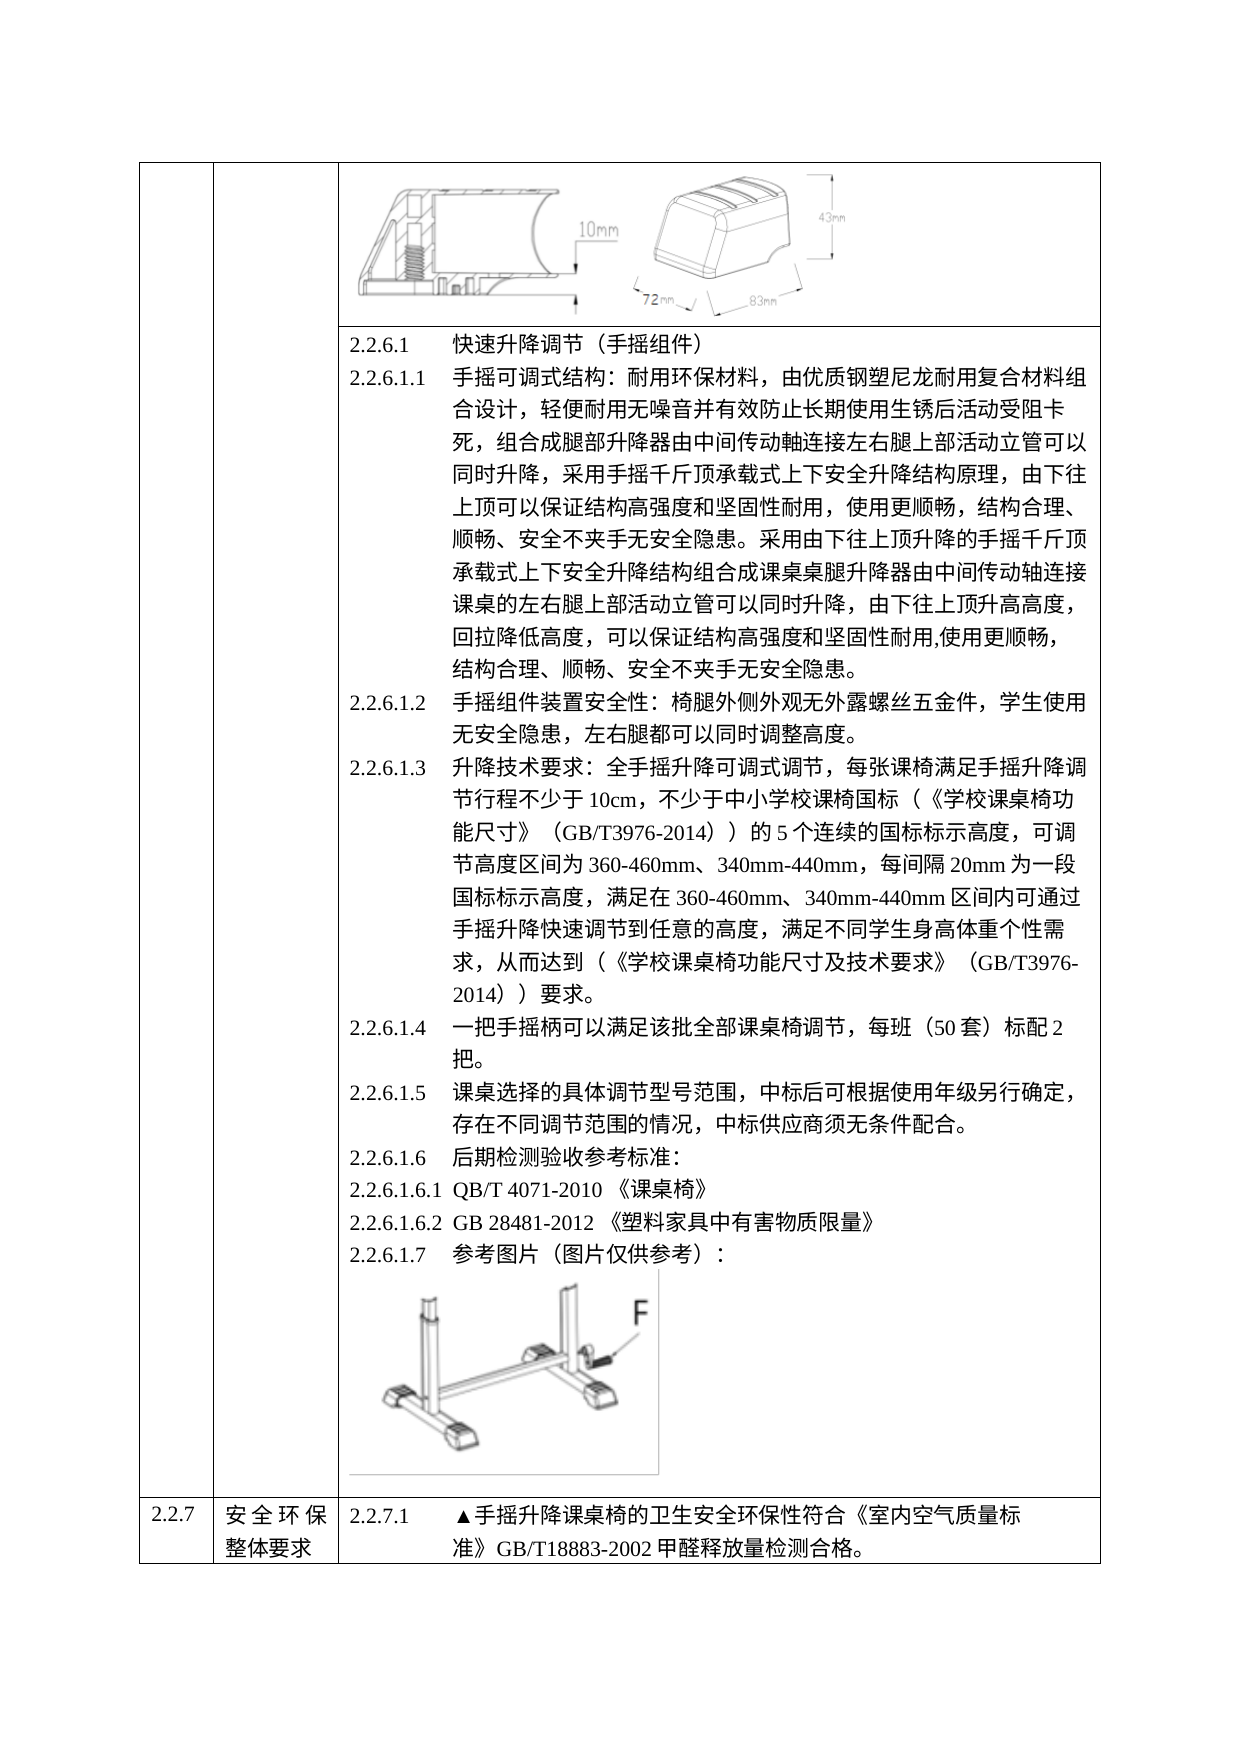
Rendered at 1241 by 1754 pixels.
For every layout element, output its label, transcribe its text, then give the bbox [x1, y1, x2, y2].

picture [349, 1269, 660, 1477]
table_cell [140, 1498, 213, 1563]
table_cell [339, 163, 1100, 326]
table_cell 快速升降调节（手摇组件） 手摇可调式结构：耐用环保材料，由优质钢塑尼龙耐用复合材料组合设计，轻便耐用无噪音并有效防止长期使用生锈后活动受阻卡死，组合成腿部升降器由中间传动軸连接左右腿上部活动立管可以同时升降，采用手摇千斤顶承载式上下安全升降结构原理，由下往上顶可以保证结构高强度和坚固性耐用，使用更顺畅，结构合理、顺畅、安全不夹手无安全隐患。采用由下往上顶升降的手摇千斤顶承载式上下安全升降结构组合成课桌桌腿升降器由中间传动轴连接课桌的左右腿上部活动立管可以同时升降，由下往上顶升高高度，回拉降低高度，可以保证结构高强度和坚固性耐用,使用更顺畅，结构合理、顺畅、安全不夹手无安全隐患。 手摇组件装置安全性：椅腿外侧外观无外露螺丝五金件，学生使用无安全隐患，左右腿都可以同时调整高度。 升降技术要求：全手摇升降可调式调节，每张课椅满足手摇升降调节行程不少于10cm，不少于中小学校课椅国标（《学校课桌椅功能尺寸》（GB/T3976-2014））的5个连续的国标标示高度，可调节高度区间为360-460mm、340mm-440mm，每间隔20mm为一段国标标示高度，满足在360-460mm、340mm-440mm区间内可通过手摇升降快速调节到任意的高度，满足不同学生身高体重个性需求，从而达到（《学校课桌椅功能尺寸及技术要求》（GB/T3976-2014））要求。 一把手摇柄可以满足该批全部课桌椅调节，每班（50套）标配2把。 课桌选择的具体调节型号范围，中标后可根据使用年级另行确定，存在不同调节范围的情况，中标供应商须无条件配合。 后期检测验收参考标准： QB/T 4071-2010 《课桌椅》 GB 28481-2012 《塑料家具中有害物质限量》 参考图片（图片仅供参考）： [339, 327, 1100, 1497]
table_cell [339, 1498, 1100, 1563]
picture [349, 163, 847, 320]
table_cell 安全环保整体要求 [214, 1498, 338, 1563]
